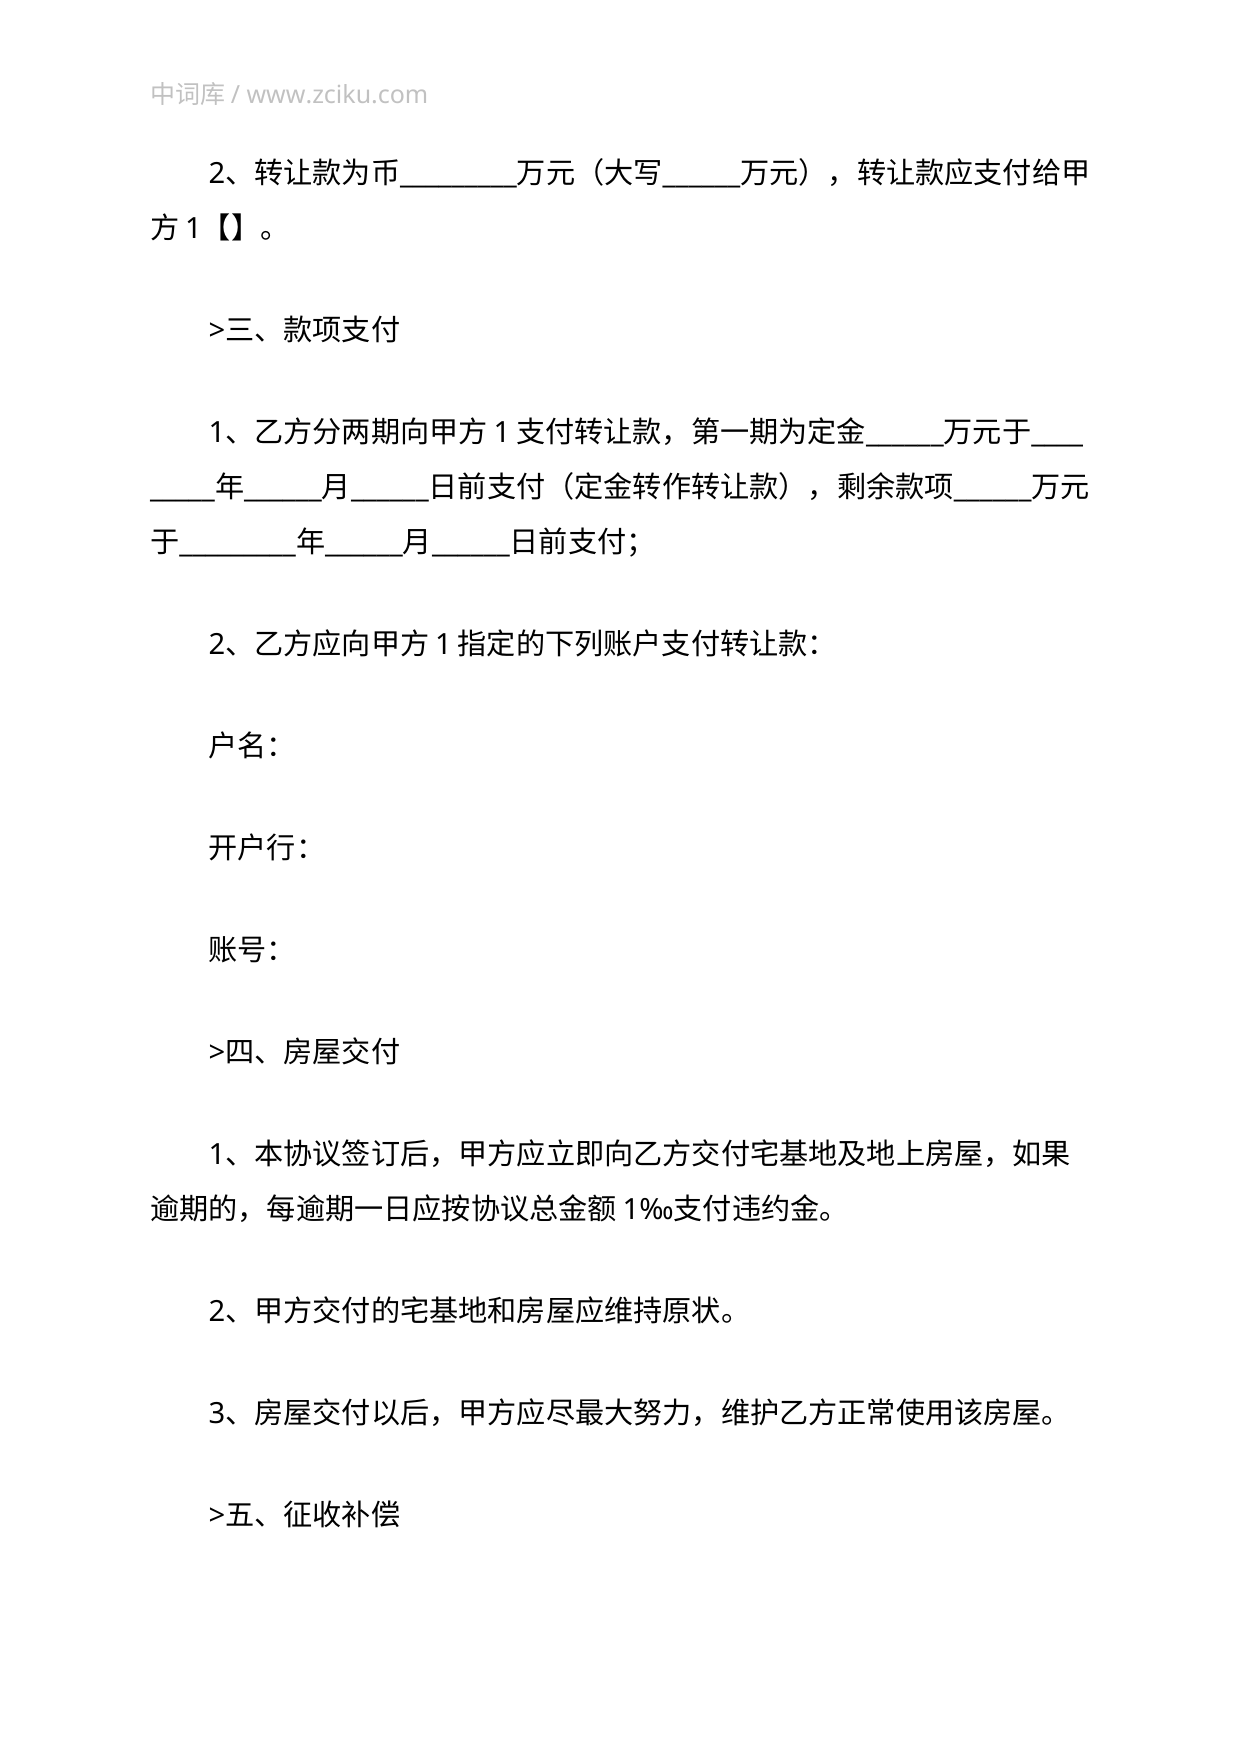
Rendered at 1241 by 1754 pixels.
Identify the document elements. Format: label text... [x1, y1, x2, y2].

text 账号： [150, 926, 1090, 969]
text 开户行： [150, 825, 1090, 867]
text >四、房屋交付 [150, 1028, 1090, 1071]
text 2、乙方应向甲方1指定的下列账户支付转让款： [150, 621, 1090, 663]
text 1、乙方分两期向甲方1支付转让款，第一期为定金______万元于_________年______月______日前支付（定金转作转让款），剩余款项______万元于_________年______月______日前支付； [150, 409, 1090, 561]
text 户名： [150, 723, 1090, 765]
text 3、房屋交付以后，甲方应尽最大努力，维护乙方正常使用该房屋。 [150, 1389, 1090, 1432]
text >五、征收补偿 [150, 1491, 1090, 1533]
text 2、甲方交付的宅基地和房屋应维持原状。 [150, 1287, 1090, 1329]
text 2、转让款为币_________万元（大写______万元），转让款应支付给甲方1【】。 [150, 150, 1090, 247]
text >三、款项支付 [150, 307, 1090, 349]
text 1、本协议签订后，甲方应立即向乙方交付宅基地及地上房屋，如果逾期的，每逾期一日应按协议总金额1‰支付违约金。 [150, 1130, 1090, 1228]
